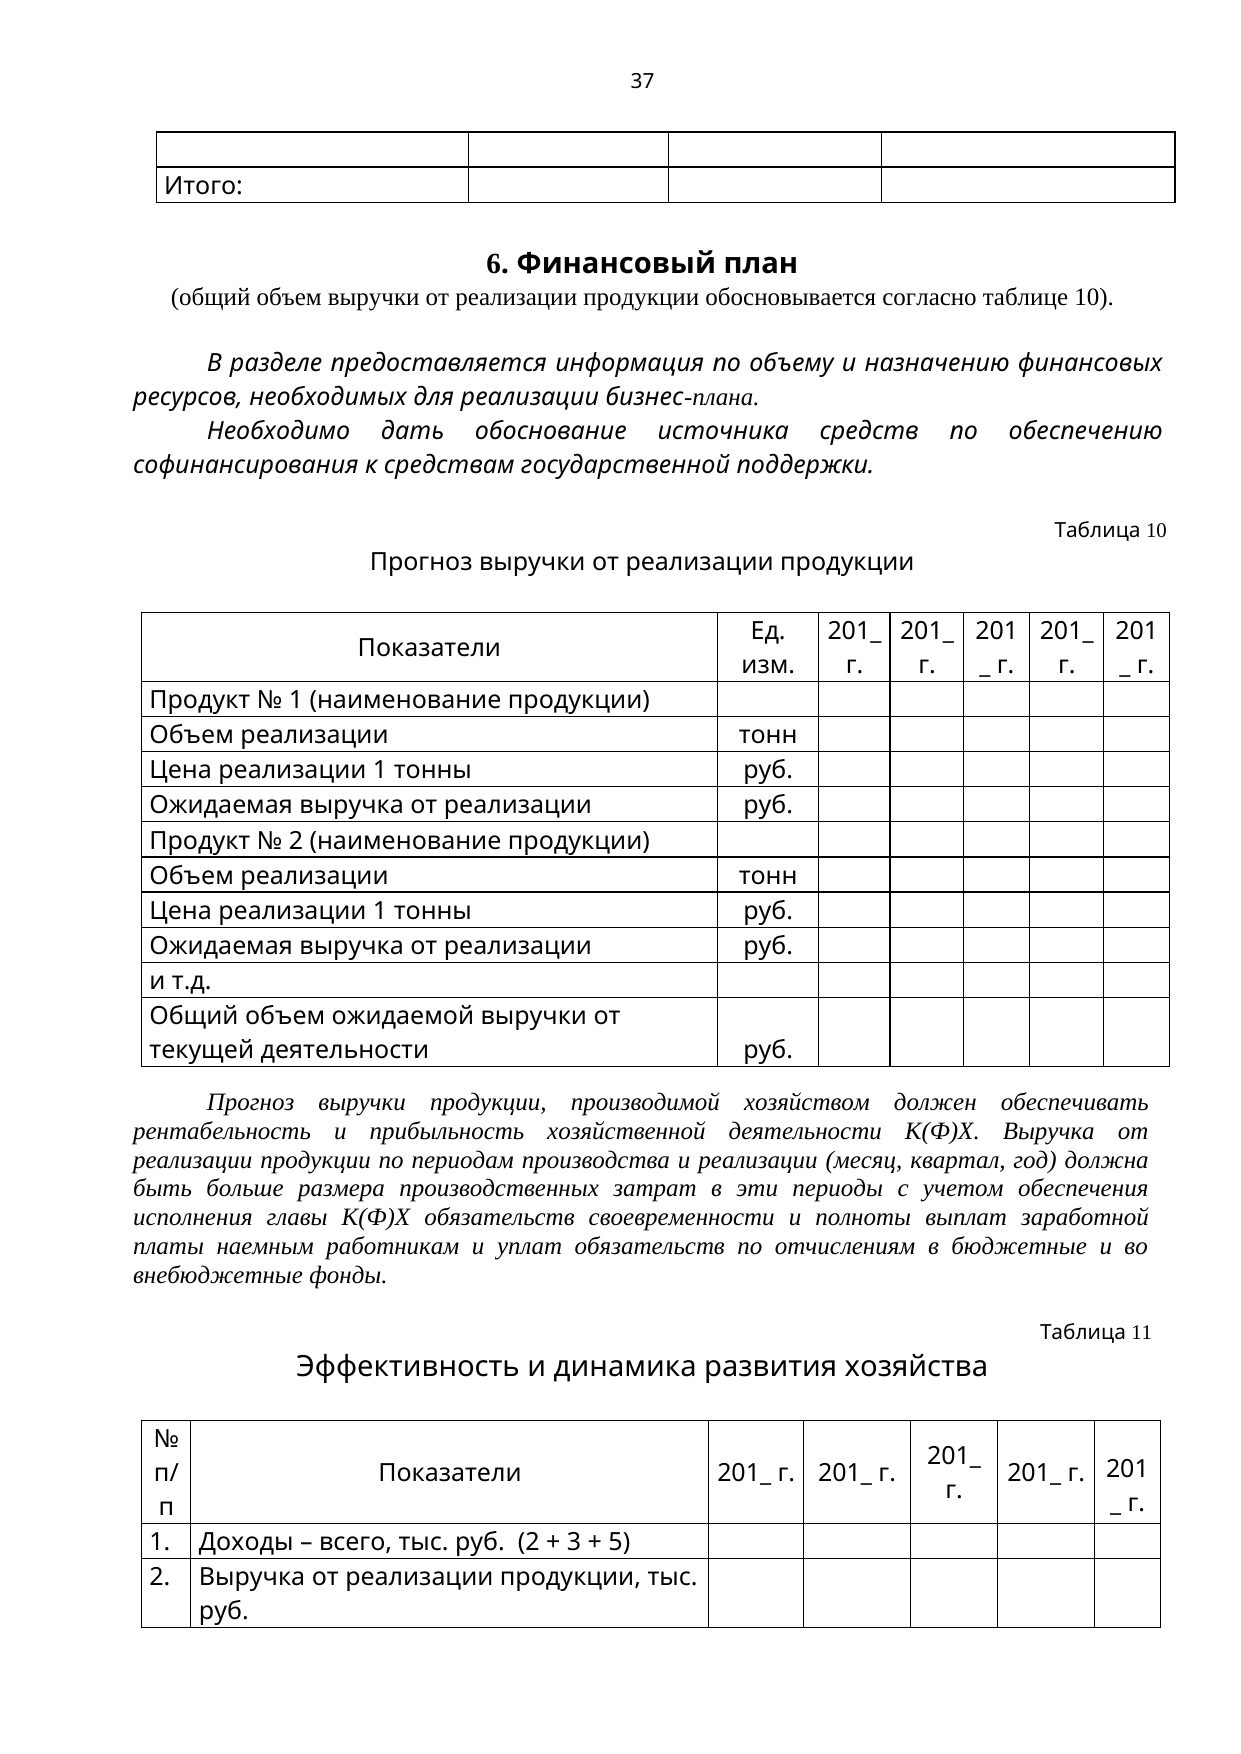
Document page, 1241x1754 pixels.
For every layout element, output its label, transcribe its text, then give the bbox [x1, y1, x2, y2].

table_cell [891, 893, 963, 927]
text (общий объем выручки от реализации продукции обосновывается согласно таблице 10). [74, 282, 1211, 311]
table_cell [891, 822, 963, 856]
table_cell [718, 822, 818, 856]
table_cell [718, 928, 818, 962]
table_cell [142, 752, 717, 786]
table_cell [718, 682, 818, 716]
text В разделе предоставляется информация по объему и назначению финансовых ресурсов, необходимых для реализации бизнес-плана. [133, 345, 1167, 413]
text Прогноз выручки продукции, производимой хозяйством должен обеспечивать рентабельность и прибыльность хозяйственной деятельности К(Ф)Х. Выручка от реализации продукции по периодам производства и реализации (месяц, квартал, год) должна быть больше размера производственных затрат в эти периоды с учетом обеспечения исполнения главы К(Ф)Х обязательств своевременности и полноты выплат заработной платы наемным работникам и уплат обязательств по отчислениям в бюджетные и во внебюджетные фонды. [133, 1087, 1152, 1288]
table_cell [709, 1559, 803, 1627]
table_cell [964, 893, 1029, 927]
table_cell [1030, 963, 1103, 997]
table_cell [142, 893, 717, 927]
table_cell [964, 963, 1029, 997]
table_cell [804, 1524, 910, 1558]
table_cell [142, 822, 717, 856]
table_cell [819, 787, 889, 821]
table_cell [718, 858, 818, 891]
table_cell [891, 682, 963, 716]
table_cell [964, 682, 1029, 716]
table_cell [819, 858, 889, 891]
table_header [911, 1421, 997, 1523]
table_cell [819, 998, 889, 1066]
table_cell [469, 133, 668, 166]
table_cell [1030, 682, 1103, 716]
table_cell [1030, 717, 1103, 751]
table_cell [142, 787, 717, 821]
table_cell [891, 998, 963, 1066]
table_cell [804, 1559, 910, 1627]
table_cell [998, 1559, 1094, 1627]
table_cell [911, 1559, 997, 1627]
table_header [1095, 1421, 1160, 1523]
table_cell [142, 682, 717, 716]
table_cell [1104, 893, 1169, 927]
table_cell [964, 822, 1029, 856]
text Таблица 10 [74, 515, 1167, 543]
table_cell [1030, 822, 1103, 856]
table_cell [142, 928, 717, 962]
text Прогноз выручки от реализации продукции [74, 543, 1211, 578]
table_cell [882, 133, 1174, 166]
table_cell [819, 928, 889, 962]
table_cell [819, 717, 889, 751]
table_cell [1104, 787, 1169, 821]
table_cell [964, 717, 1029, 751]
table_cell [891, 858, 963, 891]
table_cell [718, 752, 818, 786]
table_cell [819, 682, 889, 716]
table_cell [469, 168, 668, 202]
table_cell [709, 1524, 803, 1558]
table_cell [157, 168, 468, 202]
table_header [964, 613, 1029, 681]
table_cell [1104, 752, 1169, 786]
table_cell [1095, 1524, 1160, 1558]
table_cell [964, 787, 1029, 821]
text Таблица 11 [74, 1317, 1152, 1346]
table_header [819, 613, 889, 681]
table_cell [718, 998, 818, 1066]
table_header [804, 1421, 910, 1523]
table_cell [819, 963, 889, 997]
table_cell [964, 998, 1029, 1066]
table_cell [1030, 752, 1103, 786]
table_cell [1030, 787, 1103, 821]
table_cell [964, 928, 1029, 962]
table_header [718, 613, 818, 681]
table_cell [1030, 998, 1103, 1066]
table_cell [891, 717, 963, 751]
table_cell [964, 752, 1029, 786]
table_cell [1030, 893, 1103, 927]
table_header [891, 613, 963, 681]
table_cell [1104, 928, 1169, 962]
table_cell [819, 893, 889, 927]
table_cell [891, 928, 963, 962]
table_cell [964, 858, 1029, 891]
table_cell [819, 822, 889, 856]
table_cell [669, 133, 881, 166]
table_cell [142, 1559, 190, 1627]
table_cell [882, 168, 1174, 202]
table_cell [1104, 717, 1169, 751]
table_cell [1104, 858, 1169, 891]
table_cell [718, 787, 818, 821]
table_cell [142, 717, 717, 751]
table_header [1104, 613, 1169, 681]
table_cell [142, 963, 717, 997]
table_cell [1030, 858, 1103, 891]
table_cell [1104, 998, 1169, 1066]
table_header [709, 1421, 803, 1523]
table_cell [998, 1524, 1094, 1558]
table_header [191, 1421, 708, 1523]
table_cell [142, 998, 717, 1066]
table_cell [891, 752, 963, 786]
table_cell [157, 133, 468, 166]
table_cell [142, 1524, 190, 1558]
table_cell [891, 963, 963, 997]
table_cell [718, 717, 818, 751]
text Необходимо дать обоснование источника средств по обеспечению софинансирования к средствам государственной поддержки. [133, 413, 1167, 481]
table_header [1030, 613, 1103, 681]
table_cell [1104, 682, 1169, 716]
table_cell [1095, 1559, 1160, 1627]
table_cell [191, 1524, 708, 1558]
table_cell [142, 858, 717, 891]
text Эффективность и динамика развития хозяйства [74, 1346, 1211, 1385]
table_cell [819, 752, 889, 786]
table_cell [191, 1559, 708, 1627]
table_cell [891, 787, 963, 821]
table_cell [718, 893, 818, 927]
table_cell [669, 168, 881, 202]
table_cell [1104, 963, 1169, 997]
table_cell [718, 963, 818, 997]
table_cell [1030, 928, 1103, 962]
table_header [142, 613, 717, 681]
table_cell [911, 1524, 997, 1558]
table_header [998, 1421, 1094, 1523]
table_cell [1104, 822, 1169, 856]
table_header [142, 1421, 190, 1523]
text 6. Финансовый план [74, 242, 1211, 282]
